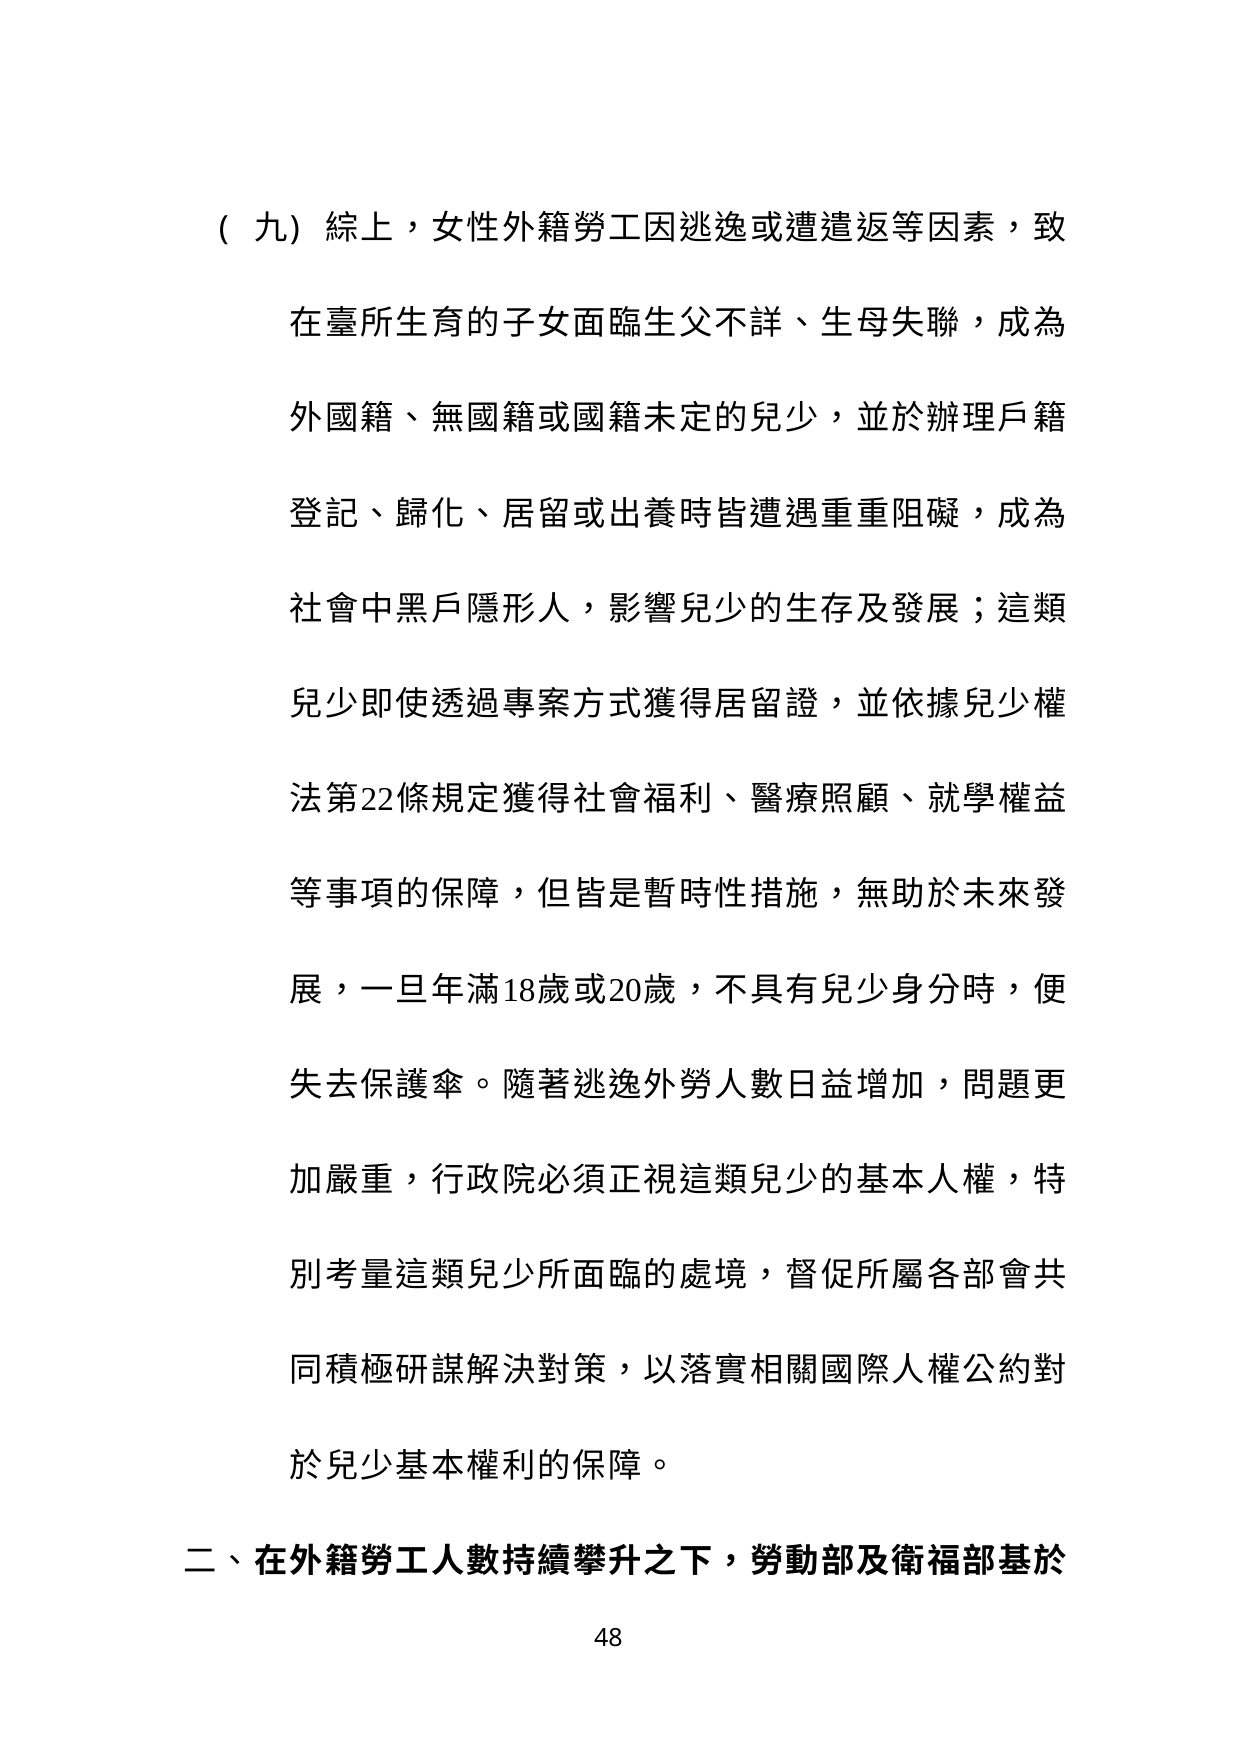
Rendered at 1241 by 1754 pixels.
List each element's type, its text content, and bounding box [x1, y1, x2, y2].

subtitle 綜上，女性外籍勞工因逃逸或遭遣返等因素，致在臺所生育的子女面臨生父不詳、生母失聯，成為外國籍、無國籍或國籍未定的兒少，並於辦理戶籍登記、歸化、居留或出養時皆遭遇重重阻礙，成為社會中黑戶隱形人，影響兒少的生存及發展；這類兒少即使透過專案方式獲得居留證，並依據兒少權法第22條規定獲得社會福利、醫療照顧、就學權益等事項的保障，但皆是暫時性措施，無助於未來發展，一旦年滿18歲或20歲，不具有兒少身分時，便失去保護傘。隨著逃逸外勞人數日益增加，問題更加嚴重，行政院必須正視這類兒少的基本人權，特別考量這類兒少所面臨的處境，督促所屬各部會共同積極研謀解決對策，以落實相關國際人權公約對於兒少基本權利的保障。 [219, 177, 1069, 1510]
